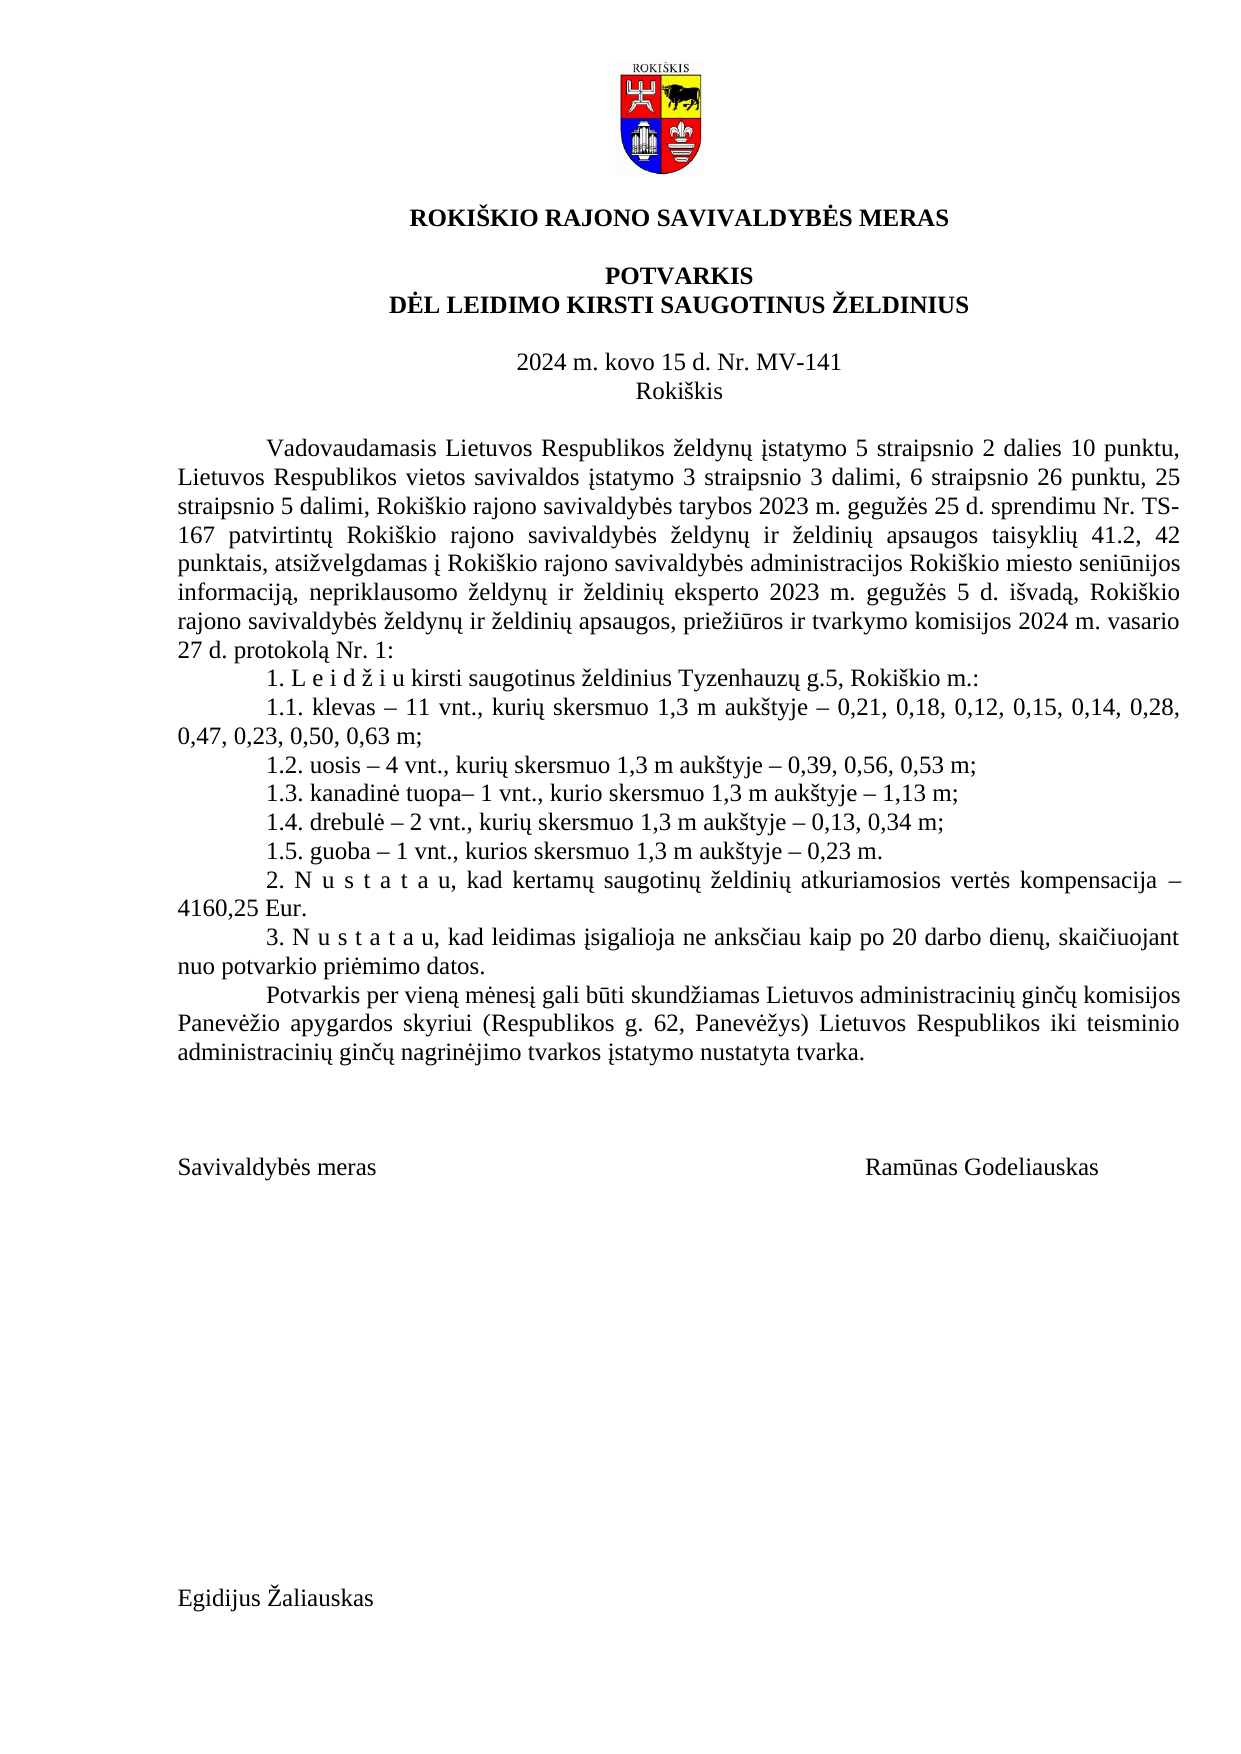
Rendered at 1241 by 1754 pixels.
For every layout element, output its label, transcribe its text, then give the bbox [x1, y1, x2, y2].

picture [615, 60, 705, 175]
text 1.2. uosis – 4 vnt., kurių skersmuo 1,3 m aukštyje – 0,39, 0,56, 0,53 m; [177, 750, 1181, 778]
text 1.5. guoba – 1 vnt., kurios skersmuo 1,3 m aukštyje – 0,23 m. [177, 836, 1181, 865]
text DĖL LEIDIMO KIRSTI SAUGOTINUS ŽELDINIUS [177, 290, 1181, 318]
text Egidijus Žaliauskas [177, 1583, 1181, 1612]
text 1.1. klevas – 11 vnt., kurių skersmuo 1,3 m aukštyje – 0,21, 0,18, 0,12, 0,15, 0,14, 0,28, 0,47, 0,23, 0,50, 0,63 m; [177, 692, 1181, 750]
text 2. N u s t a t a u, kad kertamų saugotinų želdinių atkuriamosios vertės kompensacija –4160,25 Eur. [177, 865, 1181, 922]
text 1.3. kanadinė tuopa– 1 vnt., kurio skersmuo 1,3 m aukštyje – 1,13 m; [177, 778, 1181, 807]
text 3. N u s t a t a u, kad leidimas įsigalioja ne anksčiau kaip po 20 darbo dienų, skaičiuojant nuo potvarkio priėmimo datos. [177, 922, 1181, 980]
text 1. L e i d ž i u kirsti saugotinus želdinius Tyzenhauzų g.5, Rokiškio m.: [177, 663, 1181, 692]
text Savivaldybės meras Ramūnas Godeliauskas [177, 1152, 1181, 1181]
text Rokiškis [177, 376, 1181, 405]
text Vadovaudamasis Lietuvos Respublikos želdynų įstatymo 5 straipsnio 2 dalies 10 punktu, Lietuvos Respublikos vietos savivaldos įstatymo 3 straipsnio 3 dalimi, 6 straipsnio 26 punktu, 25 straipsnio 5 dalimi, Rokiškio rajono savivaldybės tarybos 2023 m. gegužės 25 d. sprendimu Nr. TS-167 patvirtintų Rokiškio rajono savivaldybės želdynų ir želdinių apsaugos taisyklių 41.2, 42 punktais, atsižvelgdamas į Rokiškio rajono savivaldybės administracijos Rokiškio miesto seniūnijos informaciją, nepriklausomo želdynų ir želdinių eksperto 2023 m. gegužės 5 d. išvadą, Rokiškio rajono savivaldybės želdynų ir želdinių apsaugos, priežiūros ir tvarkymo komisijos 2024 m. vasario 27 d. protokolą Nr. 1: [177, 433, 1181, 663]
text 2024 m. kovo 15 d. Nr. MV-141 [177, 347, 1181, 376]
text 1.4. drebulė – 2 vnt., kurių skersmuo 1,3 m aukštyje – 0,13, 0,34 m; [177, 807, 1181, 836]
text Potvarkis per vieną mėnesį gali būti skundžiamas Lietuvos administracinių ginčų komisijos Panevėžio apygardos skyriui (Respublikos g. 62, Panevėžys) Lietuvos Respublikos iki teisminio administracinių ginčų nagrinėjimo tvarkos įstatymo nustatyta tvarka. [177, 980, 1181, 1066]
